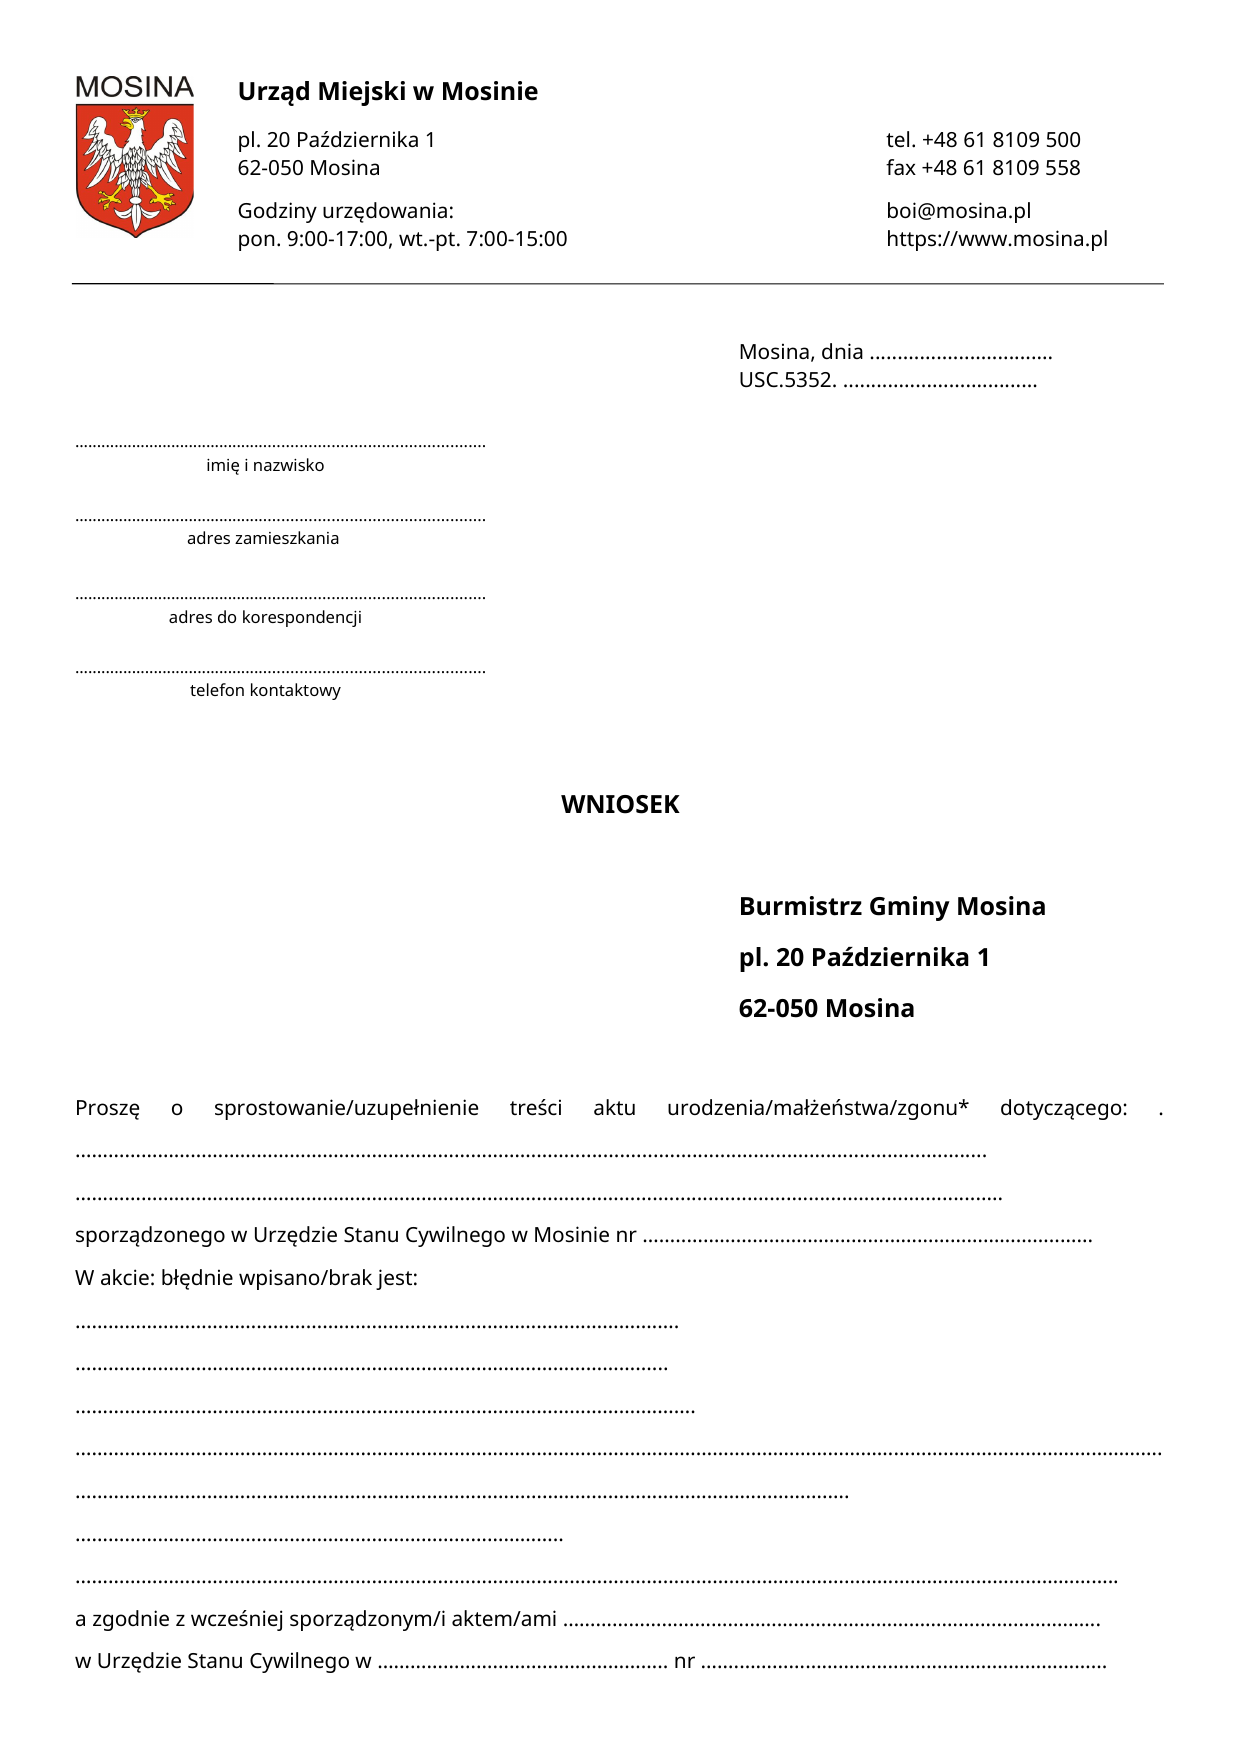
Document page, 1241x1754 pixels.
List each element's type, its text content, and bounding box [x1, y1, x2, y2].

text Proszę o sprostowanie/uzupełnienie treści aktu urodzenia/małżeństwa/zgonu* dotyczącego: .………………………………………………………………………………........................................................................... [75, 1093, 1165, 1164]
text a zgodnie z wcześniej sporządzonym/i aktem/ami ………………………………………………………………….…………………. [75, 1604, 1165, 1632]
text sporządzonego w Urzędzie Stanu Cywilnego w Mosinie nr ……..…………………………………………………………..…... [75, 1221, 1165, 1249]
text WNIOSEK [75, 786, 1165, 872]
text pl. 20 Października 1 [665, 939, 1165, 974]
text ………………………………………………………………………………………….…….…………………………………………………………………………………………......………………………………………………………………………………………….……….………………………………………………………………………………….…………….…………………………………………………………………………….…………………….………………………………………………………………………………………………….….…………………………………………………………………………….. [75, 1306, 1165, 1547]
text ………………………………………………………………………………………..................................................................... [75, 1178, 1165, 1206]
text telefon kontaktowy [75, 679, 456, 702]
picture [75, 76, 194, 236]
text adres zamieszkania [75, 527, 456, 577]
text W akcie: błędnie wpisano/brak jest: [75, 1263, 1165, 1292]
text imię i nazwisko [75, 453, 456, 476]
text Mosina, dnia ................................. USC.5352. ................................... [739, 337, 1165, 394]
text Burmistrz Gminy Mosina [665, 888, 1165, 923]
text w Urzędzie Stanu Cywilnego w …………………………………………….. nr …….……………………….………………………………... [75, 1647, 1165, 1675]
text 62-050 Mosina [665, 991, 1165, 1025]
text …………………………………………………………………………………….….…………………………………………………………………………….. [75, 1561, 1165, 1590]
text adres do korespondencji [75, 606, 456, 628]
